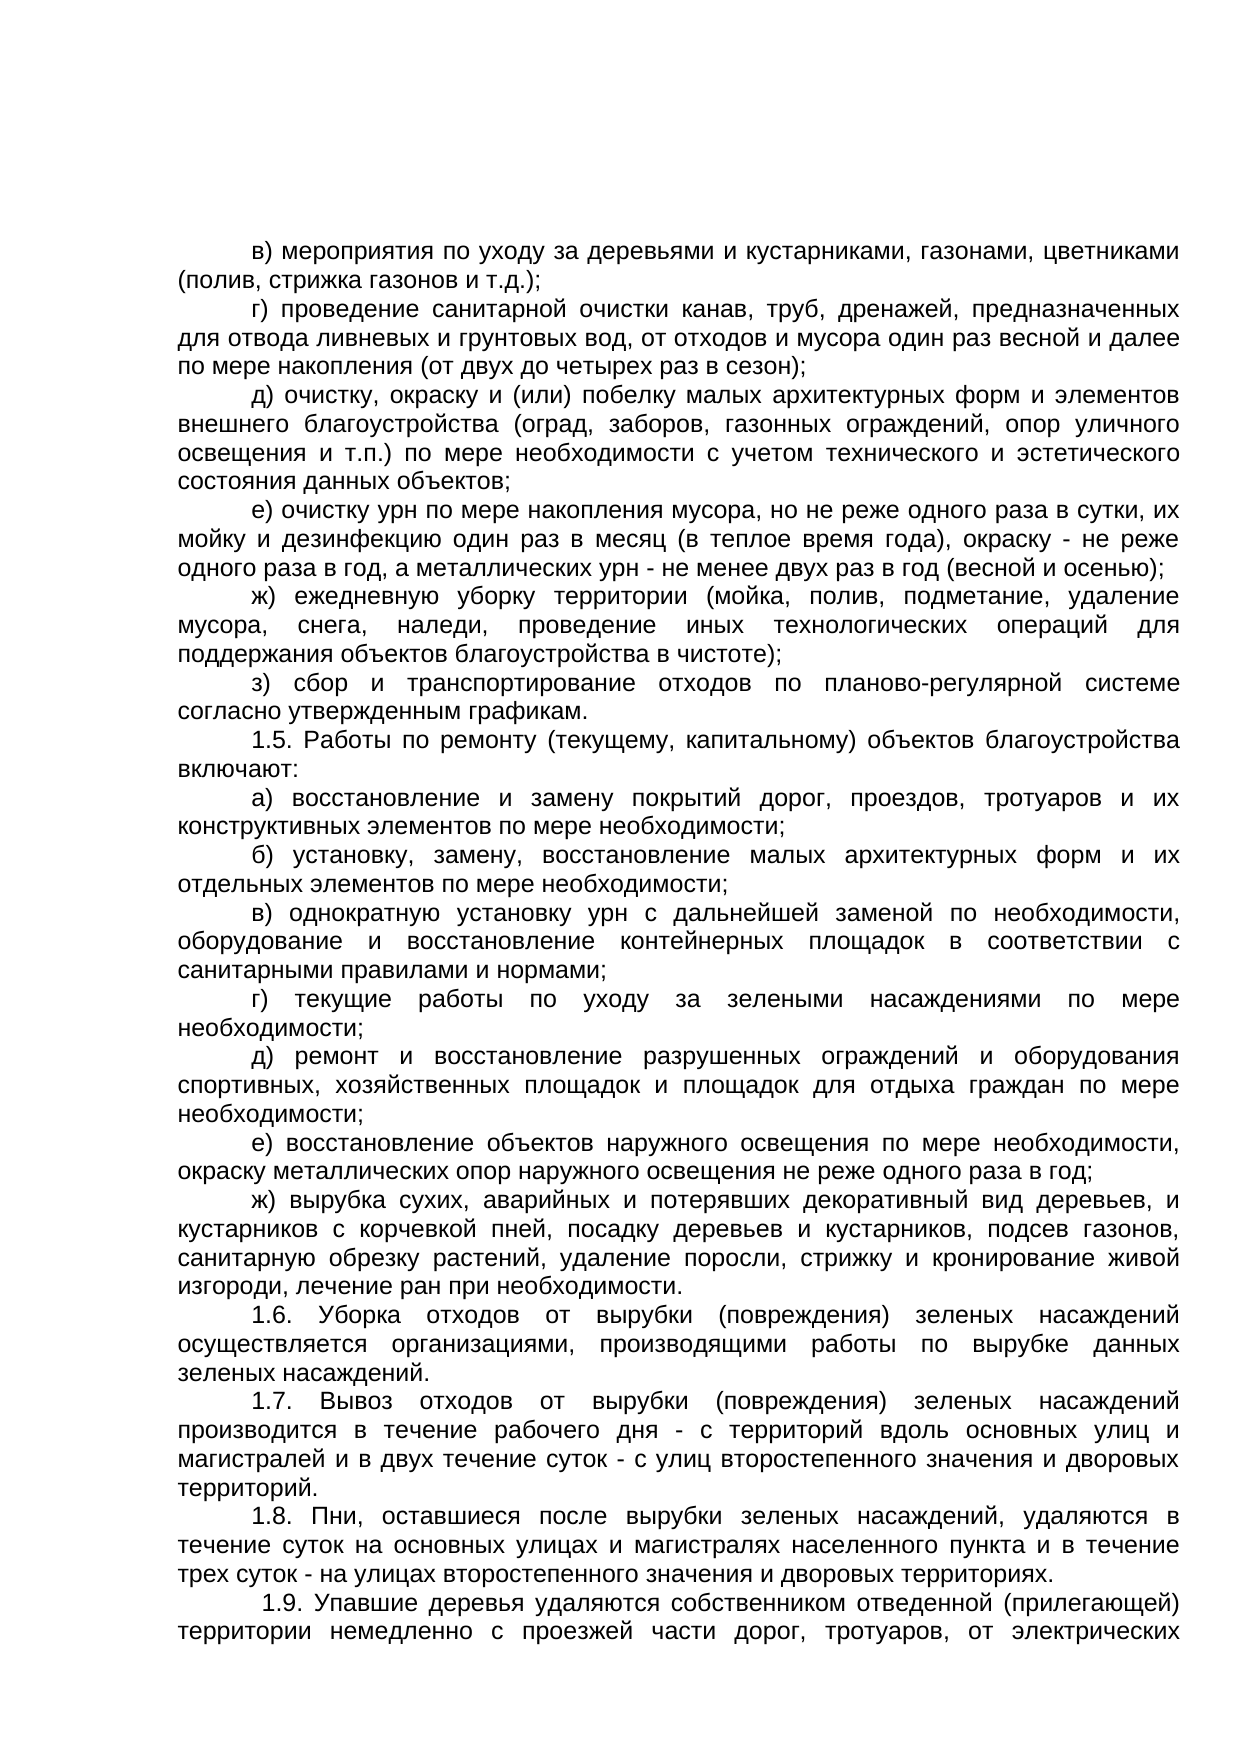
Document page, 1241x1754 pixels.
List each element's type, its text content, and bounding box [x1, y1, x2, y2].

text ж) вырубка сухих, аварийных и потерявших декоративный вид деревьев, и кустарников с корчевкой пней, посадку деревьев и кустарников, подсев газонов, санитарную обрезку растений, удаление поросли, стрижку и кронирование живой изгороди, лечение ран при необходимости. [177, 1185, 1181, 1300]
text в) мероприятия по уходу за деревьями и кустарниками, газонами, цветниками (полив, стрижка газонов и т.д.); [177, 236, 1181, 294]
text 1.7. Вывоз отходов от вырубки (повреждения) зеленых насаждений производится в течение рабочего дня - с территорий вдоль основных улиц и магистралей и в двух течение суток - с улиц второстепенного значения и дворовых территорий. [177, 1386, 1181, 1501]
text б) установку, замену, восстановление малых архитектурных форм и их отдельных элементов по мере необходимости; [177, 840, 1181, 897]
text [177, 1587, 1181, 1645]
text в) однократную установку урн с дальнейшей заменой по необходимости, оборудование и восстановление контейнерных площадок в соответствии с санитарными правилами и нормами; [177, 897, 1181, 984]
text е) восстановление объектов наружного освещения по мере необходимости, окраску металлических опор наружного освещения не реже одного раза в год; [177, 1127, 1181, 1185]
text г) текущие работы по уходу за зелеными насаждениями по мере необходимости; [177, 984, 1181, 1041]
text а) восстановление и замену покрытий дорог, проездов, тротуаров и их конструктивных элементов по мере необходимости; [177, 782, 1181, 840]
text д) очистку, окраску и (или) побелку малых архитектурных форм и элементов внешнего благоустройства (оград, заборов, газонных ограждений, опор уличного освещения и т.п.) по мере необходимости с учетом технического и эстетического состояния данных объектов; [177, 380, 1181, 495]
text г) проведение санитарной очистки канав, труб, дренажей, предназначенных для отвода ливневых и грунтовых вод, от отходов и мусора один раз весной и далее по мере накопления (от двух до четырех раз в сезон); [177, 294, 1181, 380]
text з) сбор и транспортирование отходов по планово-регулярной системе согласно утвержденным графикам. [177, 667, 1181, 725]
text д) ремонт и восстановление разрушенных ограждений и оборудования спортивных, хозяйственных площадок и площадок для отдыха граждан по мере необходимости; [177, 1041, 1181, 1127]
text 1.8. Пни, оставшиеся после вырубки зеленых насаждений, удаляются в течение суток на основных улицах и магистралях населенного пункта и в течение трех суток - на улицах второстепенного значения и дворовых территориях. [177, 1501, 1181, 1587]
text е) очистку урн по мере накопления мусора, но не реже одного раза в сутки, их мойку и дезинфекцию один раз в месяц (в теплое время года), окраску - не реже одного раза в год, а металлических урн - не менее двух раз в год (весной и осенью); [177, 495, 1181, 581]
text 1.5. Работы по ремонту (текущему, капитальному) объектов благоустройства включают: [177, 725, 1181, 782]
text ж) ежедневную уборку территории (мойка, полив, подметание, удаление мусора, снега, наледи, проведение иных технологических операций для поддержания объектов благоустройства в чистоте); [177, 581, 1181, 667]
text 1.6. Уборка отходов от вырубки (повреждения) зеленых насаждений осуществляется организациями, производящими работы по вырубке данных зеленых насаждений. [177, 1300, 1181, 1386]
